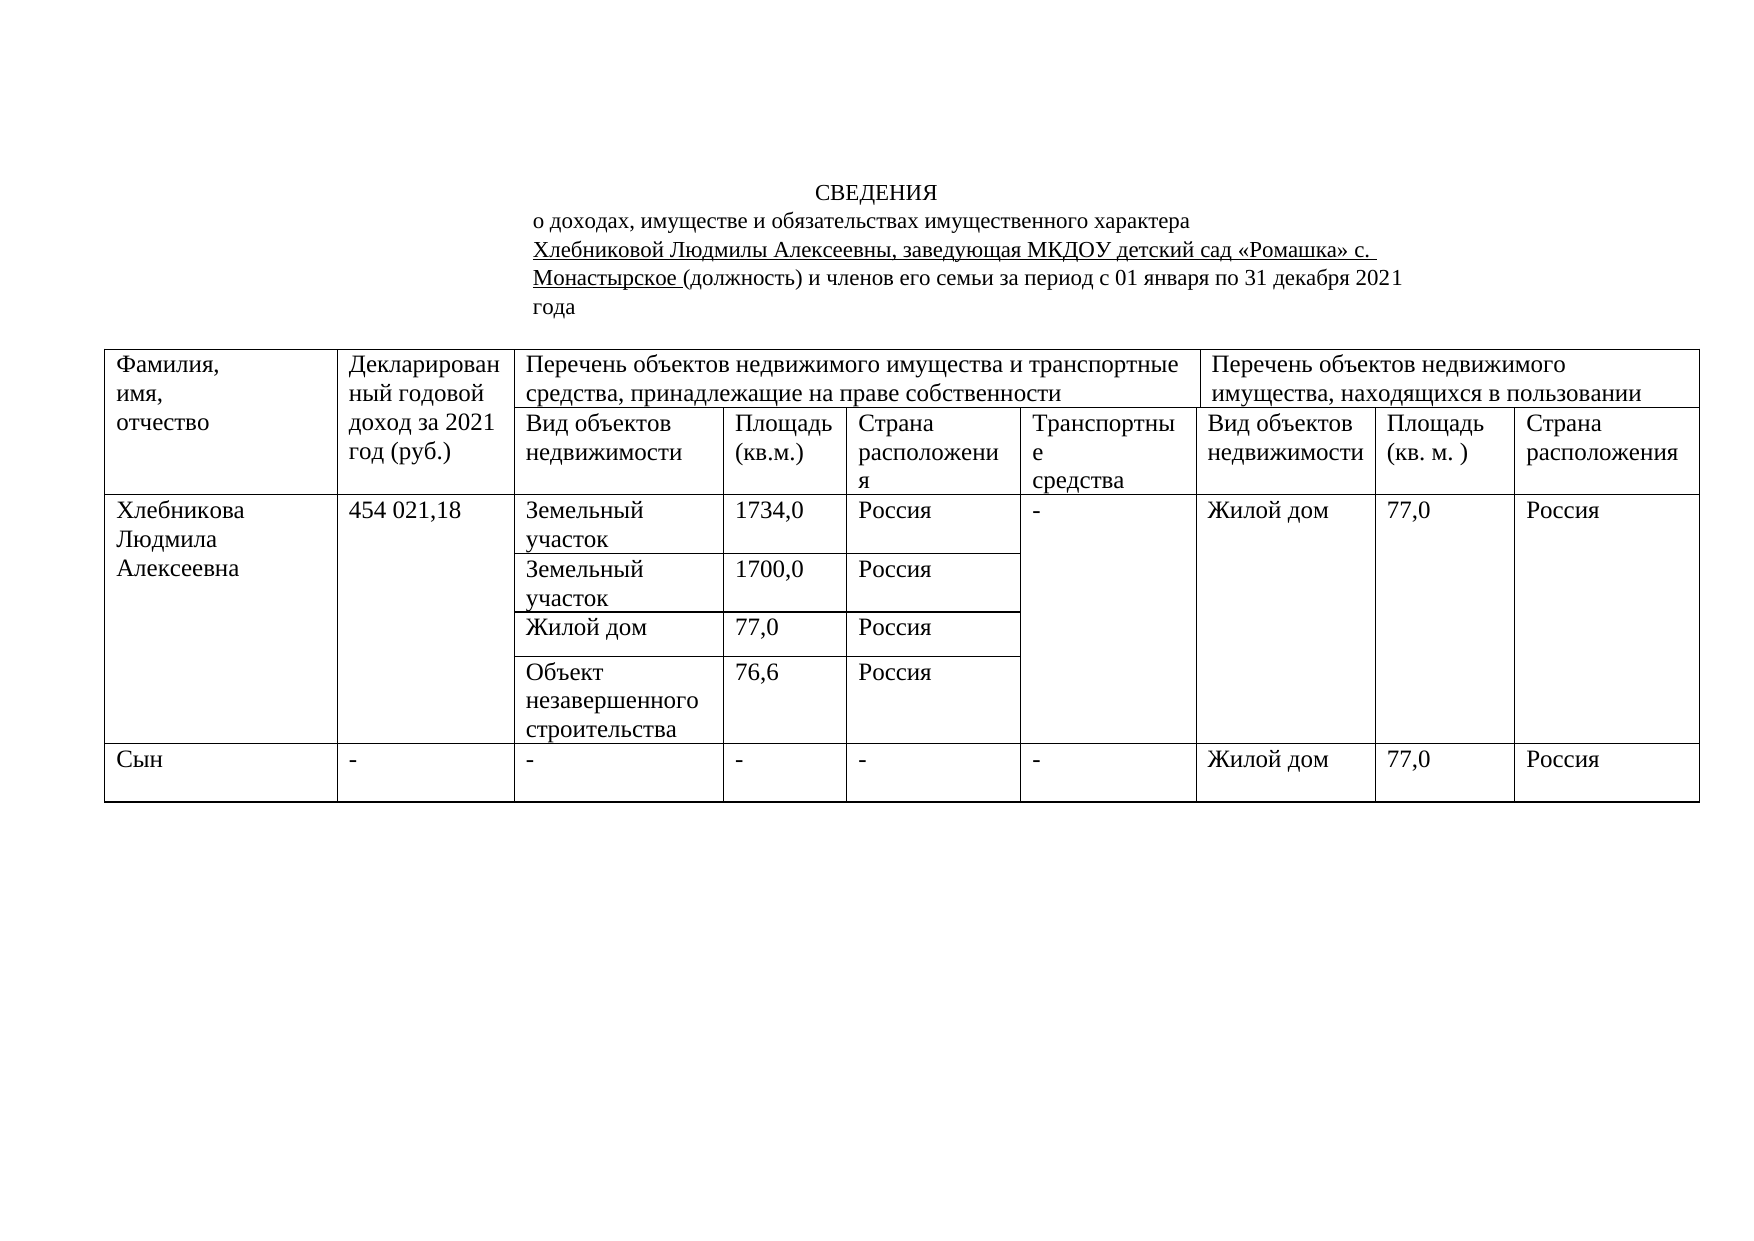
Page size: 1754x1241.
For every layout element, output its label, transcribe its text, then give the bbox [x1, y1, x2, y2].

table_header Перечень объектов недвижимого имущества, находящихся в пользовании [1201, 350, 1699, 407]
table_cell Площадь (кв. м. ) [1376, 408, 1514, 494]
table_cell 76,6 [724, 657, 846, 743]
table_cell - [338, 744, 514, 801]
table_header Перечень объектов недвижимого имущества и транспортные средства, принадлежащие на праве собственности [515, 350, 1200, 407]
table_cell Земельный участок [515, 554, 723, 611]
table_cell Вид объектов недвижимости [1197, 408, 1375, 494]
table_cell Страна расположения [1515, 408, 1699, 494]
table_cell - [1021, 495, 1196, 743]
table_cell Россия [847, 657, 1020, 743]
table_header Фамилия, имя, отчество [105, 350, 337, 494]
table_cell Хлебникова Людмила Алексеевна [105, 495, 337, 743]
table_cell 1734,0 [724, 495, 846, 553]
table_cell - [1021, 744, 1196, 801]
table_cell Россия [847, 495, 1020, 553]
table_cell Страна расположения [847, 408, 1020, 494]
table_cell Жилой дом [1197, 495, 1375, 743]
table_cell - [724, 744, 846, 801]
table_cell 77,0 [1376, 495, 1514, 743]
table_cell Россия [1515, 744, 1699, 801]
table_cell Вид объектов недвижимости [515, 408, 723, 494]
text СВЕДЕНИЯ [118, 177, 1634, 206]
table_cell 1700,0 [724, 554, 846, 611]
text Хлебниковой Людмилы Алексеевны, заведующая МКДОУ детский сад «Ромашка» с. Монастырское (должность) и членов его семьи за период с 01 января по 31 декабря 2021 года [533, 234, 1434, 320]
table_cell Россия [847, 613, 1020, 656]
table_cell Площадь (кв.м.) [724, 408, 846, 494]
table_cell Россия [1515, 495, 1699, 743]
table_cell Транспортные средства [1021, 408, 1196, 494]
table_cell Жилой дом [1197, 744, 1375, 801]
table_cell Сын [105, 744, 337, 801]
table_cell Жилой дом [515, 613, 723, 656]
table_cell Объект незавершенного строительства [515, 657, 723, 743]
table_cell 77,0 [1376, 744, 1514, 801]
table_header Декларированный годовой доход за 2021 год (руб.) [338, 350, 514, 494]
table_cell 454 021,18 [338, 495, 514, 743]
table_cell Россия [847, 554, 1020, 611]
table_cell 77,0 [724, 613, 846, 656]
table_cell - [847, 744, 1020, 801]
text о доходах, имуществе и обязательствах имущественного характера [533, 206, 1434, 234]
table_cell - [515, 744, 723, 801]
table_cell Земельный участок [515, 495, 723, 553]
